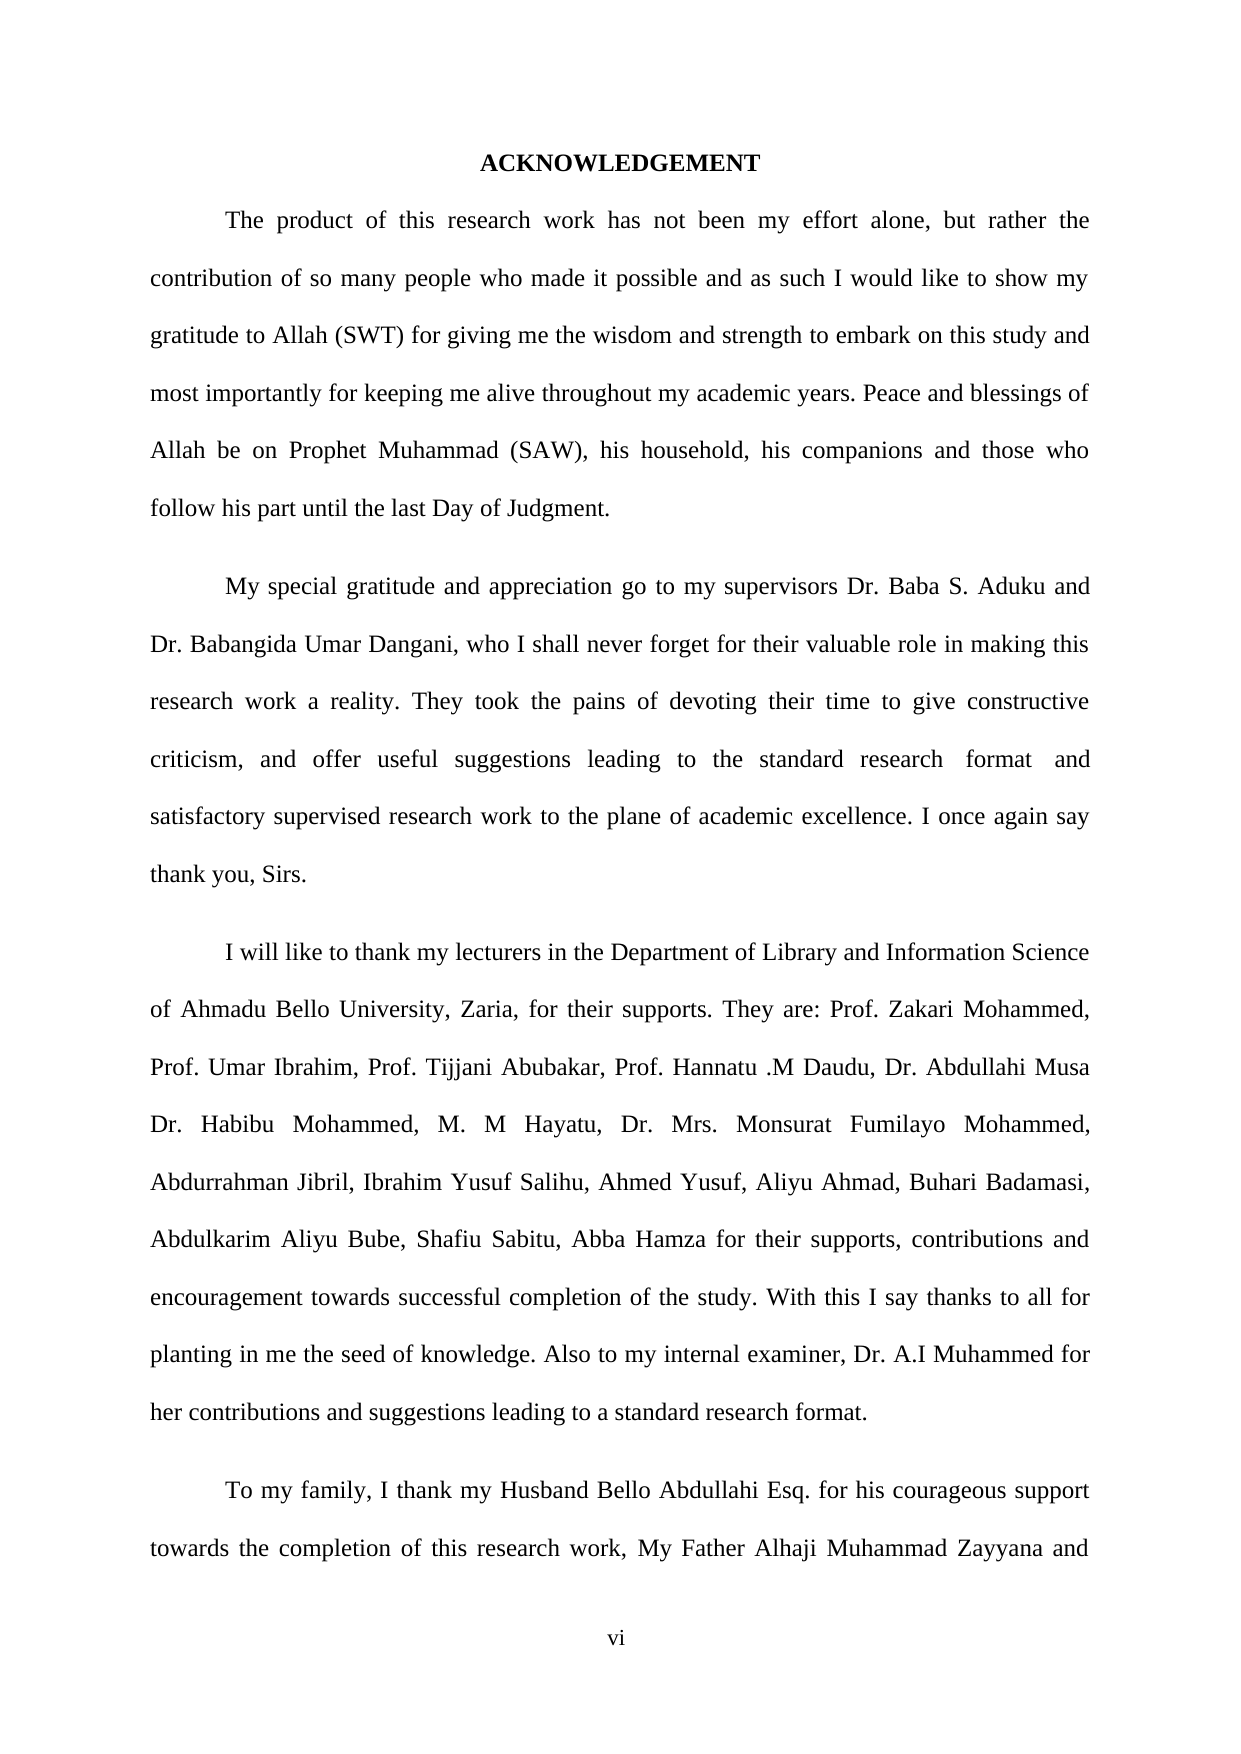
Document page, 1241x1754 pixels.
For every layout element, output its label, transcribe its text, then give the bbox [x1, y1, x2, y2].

text To my family, I thank my Husband Bello Abdullahi Esq. for his courageous support towards the completion of this research work, My Father Alhaji Muhammad Zayyana and [150, 1476, 1091, 1562]
text The product of this research work has not been my effort alone, but rather the contribution of so many people who made it possible and as such I would like to show my gratitude to Allah (SWT) for giving me the wisdom and strength to embark on this study and most importantly for keeping me alive throughout my academic years. Peace and blessings of Allah be on Prophet Muhammad (SAW), his household, his companions and those who follow his part until the last Day of Judgment. [150, 205, 1091, 522]
subtitle ACKNOWLEDGEMENT [169, 148, 1071, 177]
text I will like to thank my lecturers in the Department of Library and Information Science of Ahmadu Bello University, Zaria, for their supports. They are: Prof. Zakari Mohammed, Prof. Umar Ibrahim, Prof. Tijjani Abubakar, Prof. Hannatu .M Daudu, Dr. Abdullahi Musa Dr. Habibu Mohammed, M. M Hayatu, Dr. Mrs. Monsurat Fumilayo Mohammed, Abdurrahman Jibril, Ibrahim Yusuf Salihu, Ahmed Yusuf, Aliyu Ahmad, Buhari Badamasi, Abdulkarim Aliyu Bube, Shafiu Sabitu, Abba Hamza for their supports, contributions and encouragement towards successful completion of the study. With this I say thanks to all for planting in me the seed of knowledge. Also to my internal examiner, Dr. A.I Muhammed for her contributions and suggestions leading to a standard research format. [150, 937, 1091, 1426]
text My special gratitude and appreciation go to my supervisors Dr. Baba S. Aduku and Dr. Babangida Umar Dangani, who I shall never forget for their valuable role in making this research work a reality. They took the pains of devoting their time to give constructive criticism, and offer useful suggestions leading to the standard research format and satisfactory supervised research work to the plane of academic excellence. I once again say thank you, Sirs. [150, 571, 1091, 887]
